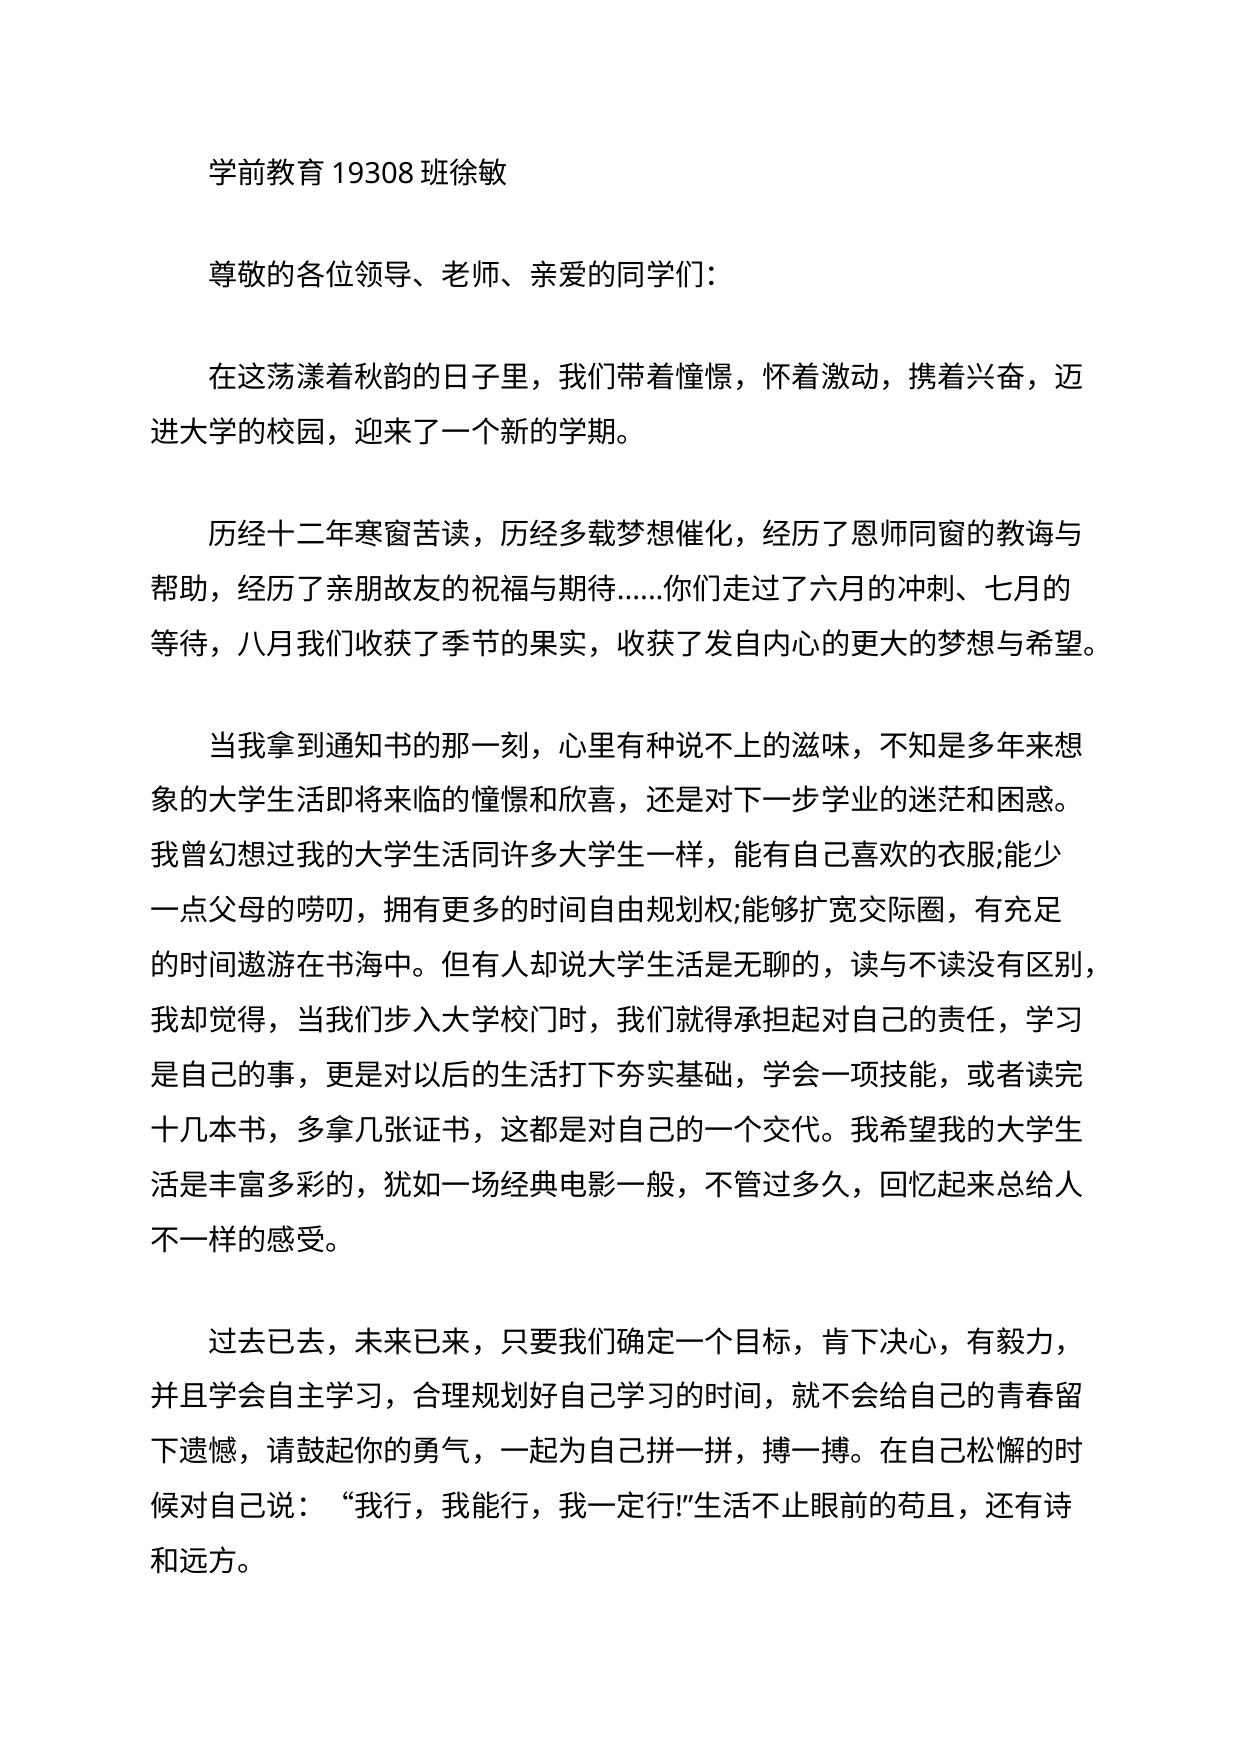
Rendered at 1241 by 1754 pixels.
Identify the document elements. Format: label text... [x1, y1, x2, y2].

text 历经十二年寒窗苦读，历经多载梦想催化，经历了恩师同窗的教诲与帮助，经历了亲朋故友的祝福与期待......你们走过了六月的冲刺、七月的等待，八月我们收获了季节的果实，收获了发自内心的更大的梦想与希望。 [150, 510, 1090, 663]
text 当我拿到通知书的那一刻，心里有种说不上的滋味，不知是多年来想象的大学生活即将来临的憧憬和欣喜，还是对下一步学业的迷茫和困惑。我曾幻想过我的大学生活同许多大学生一样，能有自己喜欢的衣服;能少一点父母的唠叨，拥有更多的时间自由规划权;能够扩宽交际圈，有充足的时间遨游在书海中。但有人却说大学生活是无聊的，读与不读没有区别，我却觉得，当我们步入大学校门时，我们就得承担起对自己的责任，学习是自己的事，更是对以后的生活打下夯实基础，学会一项技能，或者读完十几本书，多拿几张证书，这都是对自己的一个交代。我希望我的大学生活是丰富多彩的，犹如一场经典电影一般，不管过多久，回忆起来总给人不一样的感受。 [150, 722, 1090, 1259]
text 尊敬的各位领导、老师、亲爱的同学们： [150, 252, 1090, 294]
text 学前教育19308班徐敏 [150, 150, 1090, 192]
text 在这荡漾着秋韵的日子里，我们带着憧憬，怀着激动，携着兴奋，迈进大学的校园，迎来了一个新的学期。 [150, 354, 1090, 451]
text 过去已去，未来已来，只要我们确定一个目标，肯下决心，有毅力，并且学会自主学习，合理规划好自己学习的时间，就不会给自己的青春留下遗憾，请鼓起你的勇气，一起为自己拼一拼，搏一搏。在自己松懈的时候对自己说：“我行，我能行，我一定行!”生活不止眼前的苟且，还有诗和远方。 [150, 1318, 1090, 1580]
